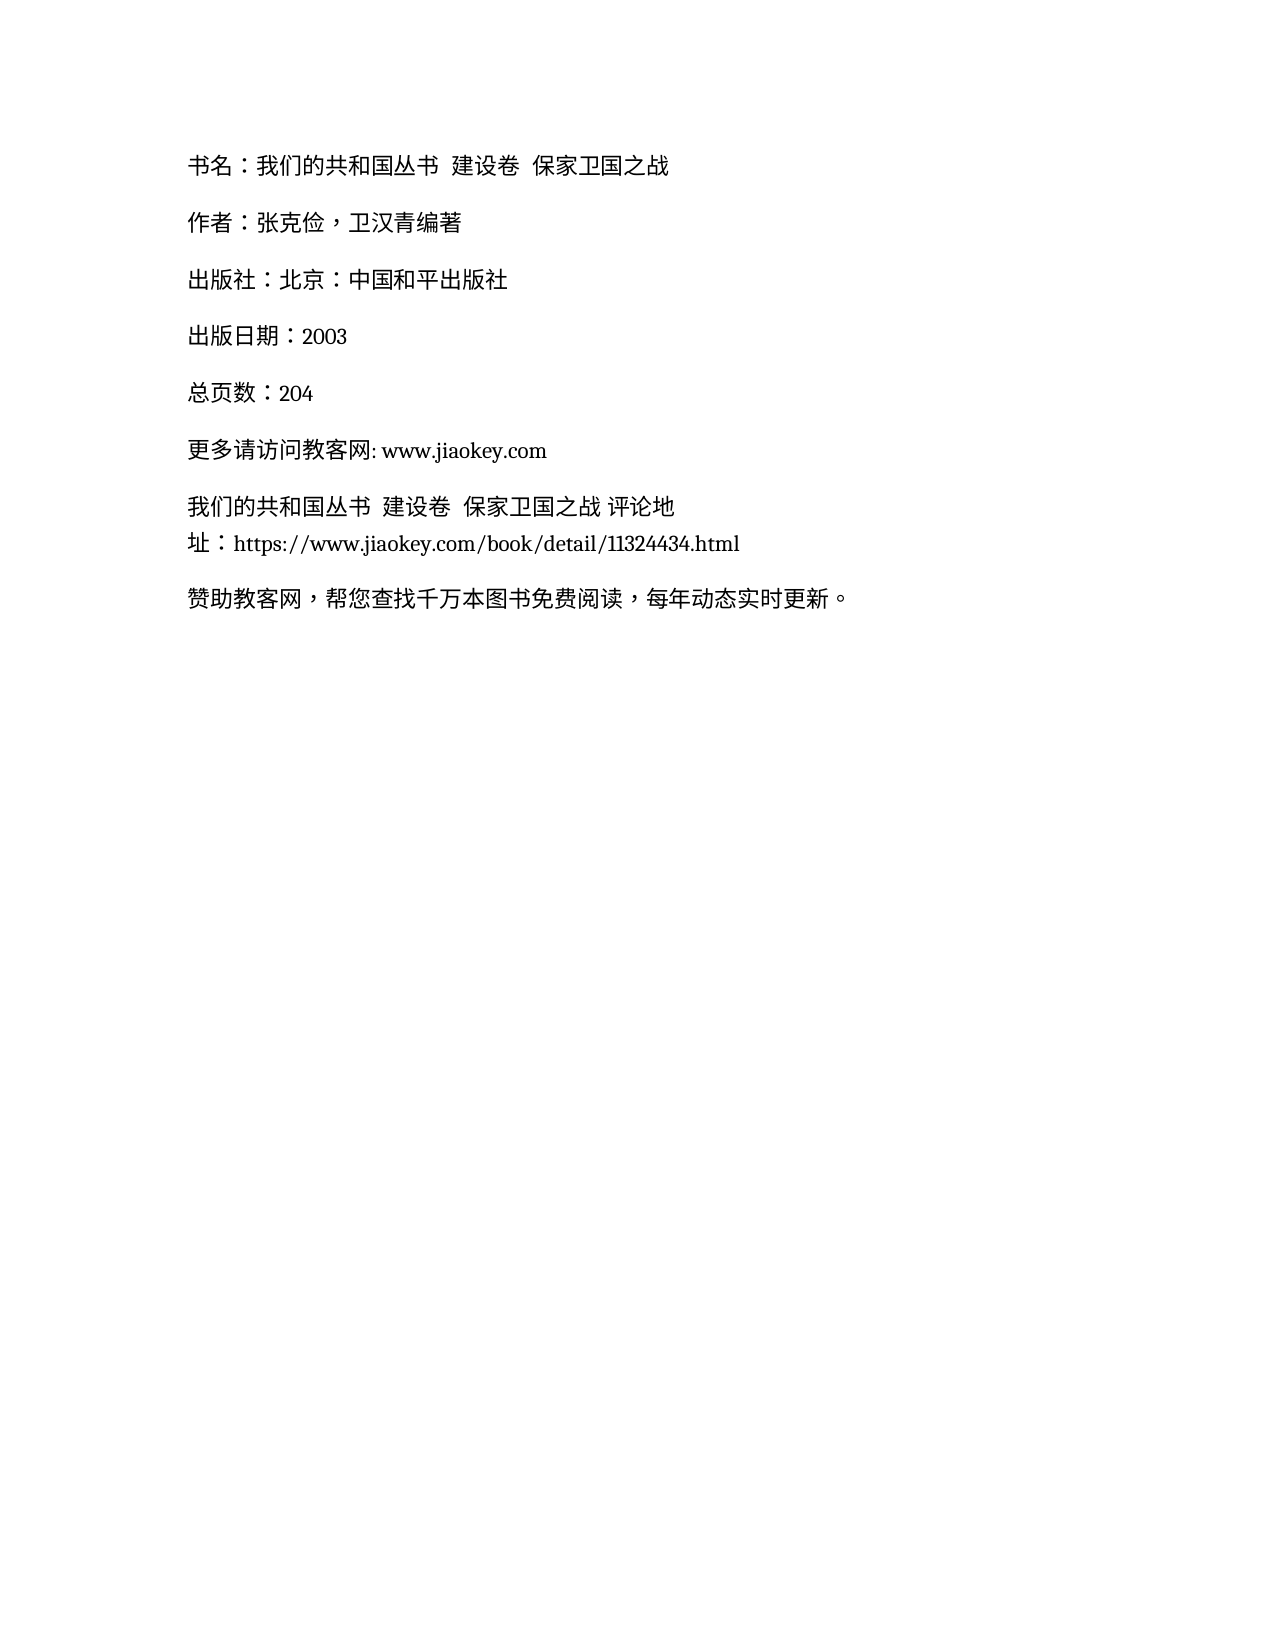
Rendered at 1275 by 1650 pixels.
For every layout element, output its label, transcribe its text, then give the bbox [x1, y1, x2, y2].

text 更多请访问教客网: www.jiaokey.com [187, 434, 1087, 465]
text 出版社：北京：中国和平出版社 [187, 263, 1087, 295]
text 赞助教客网，帮您查找千万本图书免费阅读，每年动态实时更新。 [187, 583, 1087, 614]
text 总页数：204 [187, 377, 1087, 408]
text 书名：我们的共和国丛书 建设卷 保家卫国之战 [187, 150, 1087, 181]
text 出版日期：2003 [187, 320, 1087, 352]
text 作者：张克俭，卫汉青编著 [187, 207, 1087, 238]
text 我们的共和国丛书 建设卷 保家卫国之战 评论地址：https://www.jiaokey.com/book/detail/11324434.html [187, 491, 1087, 558]
